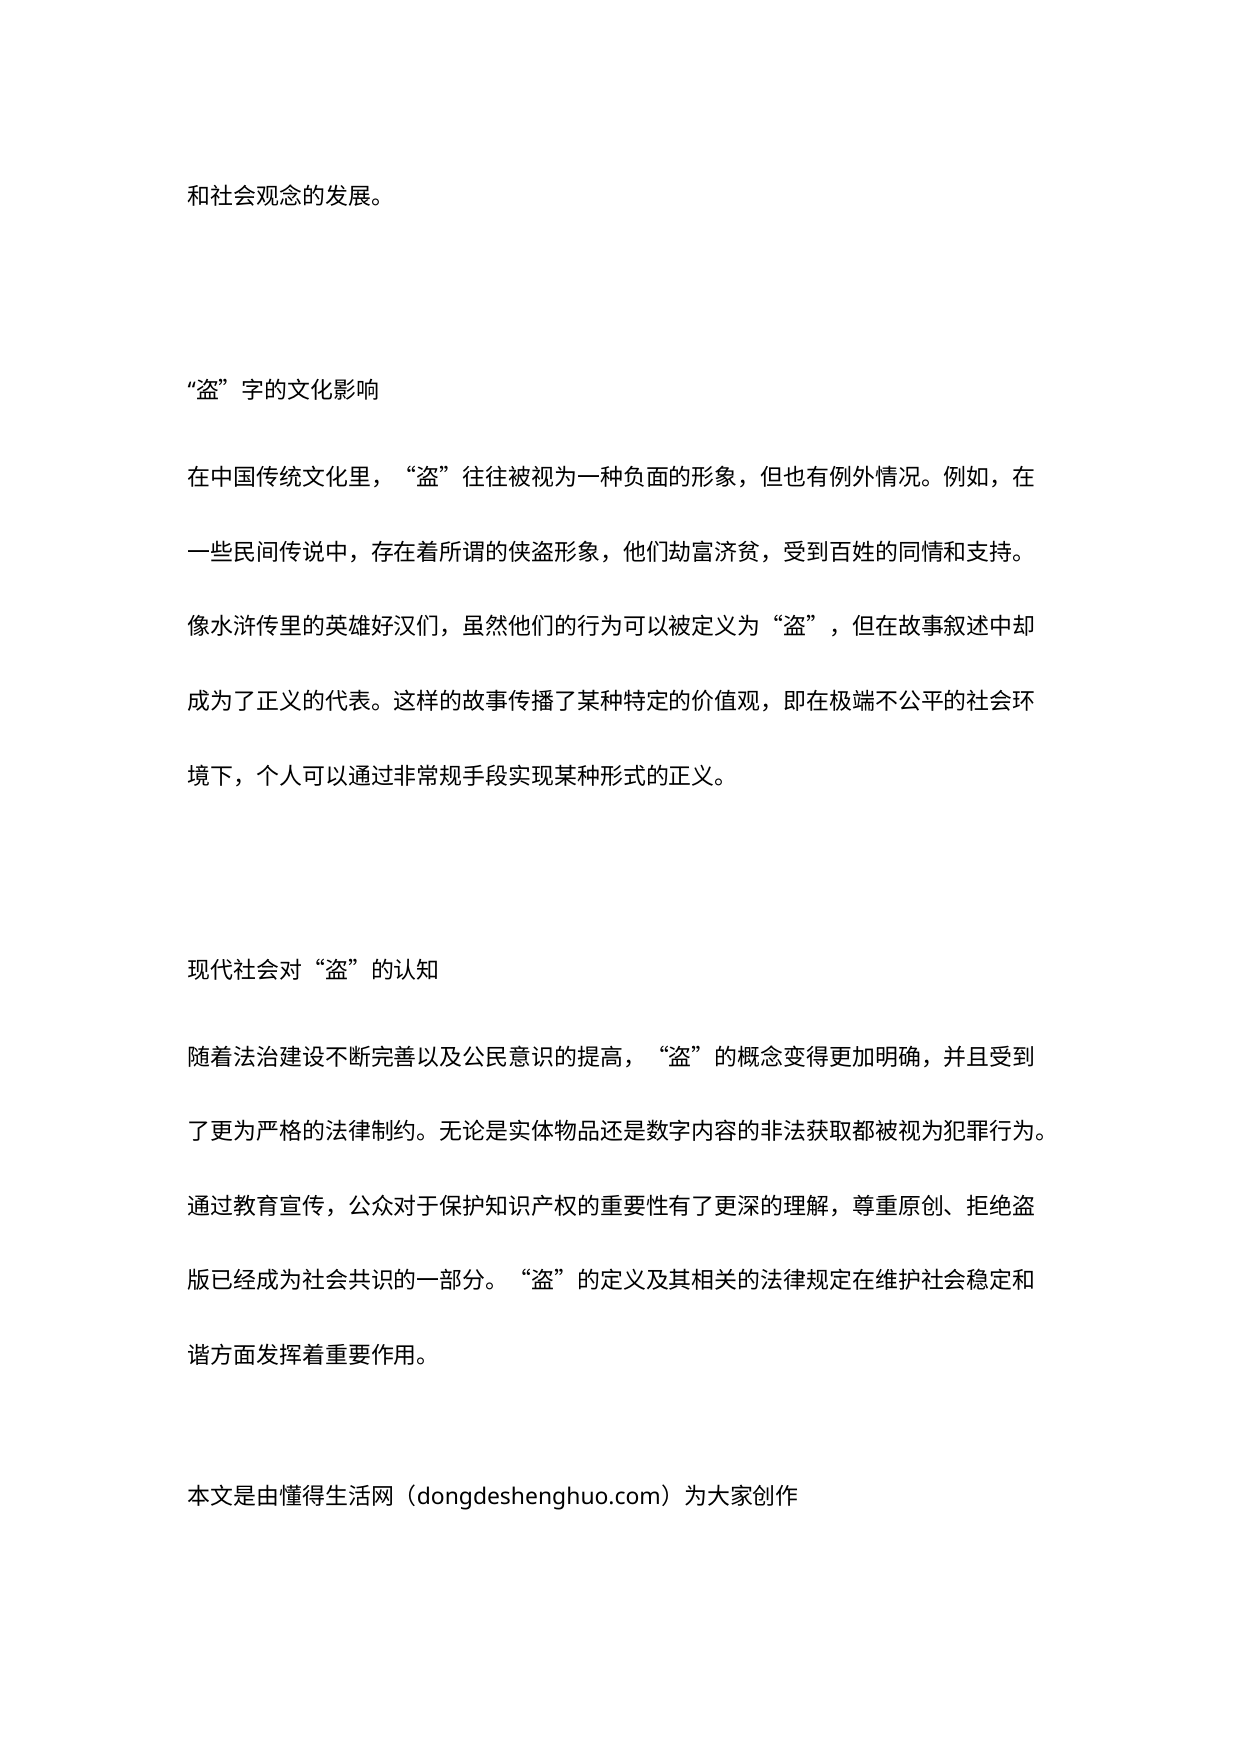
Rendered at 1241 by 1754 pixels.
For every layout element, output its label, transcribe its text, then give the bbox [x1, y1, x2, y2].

text 在中国传统文化里，“盗”往往被视为一种负面的形象，但也有例外情况。例如，在一些民间传说中，存在着所谓的侠盗形象，他们劫富济贫，受到百姓的同情和支持。像水浒传里的英雄好汉们，虽然他们的行为可以被定义为“盗”，但在故事叙述中却成为了正义的代表。这样的故事传播了某种特定的价值观，即在极端不公平的社会环境下，个人可以通过非常规手段实现某种形式的正义。 [187, 443, 1053, 807]
text 本文是由懂得生活网（dongdeshenghuo.com）为大家创作 [187, 1462, 1053, 1527]
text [187, 162, 1053, 227]
text 现代社会对“盗”的认知 [187, 936, 1053, 1001]
text 随着法治建设不断完善以及公民意识的提高，“盗”的概念变得更加明确，并且受到了更为严格的法律制约。无论是实体物品还是数字内容的非法获取都被视为犯罪行为。通过教育宣传，公众对于保护知识产权的重要性有了更深的理解，尊重原创、拒绝盗版已经成为社会共识的一部分。“盗”的定义及其相关的法律规定在维护社会稳定和谐方面发挥着重要作用。 [187, 1022, 1053, 1386]
text “盗”字的文化影响 [187, 356, 1053, 421]
